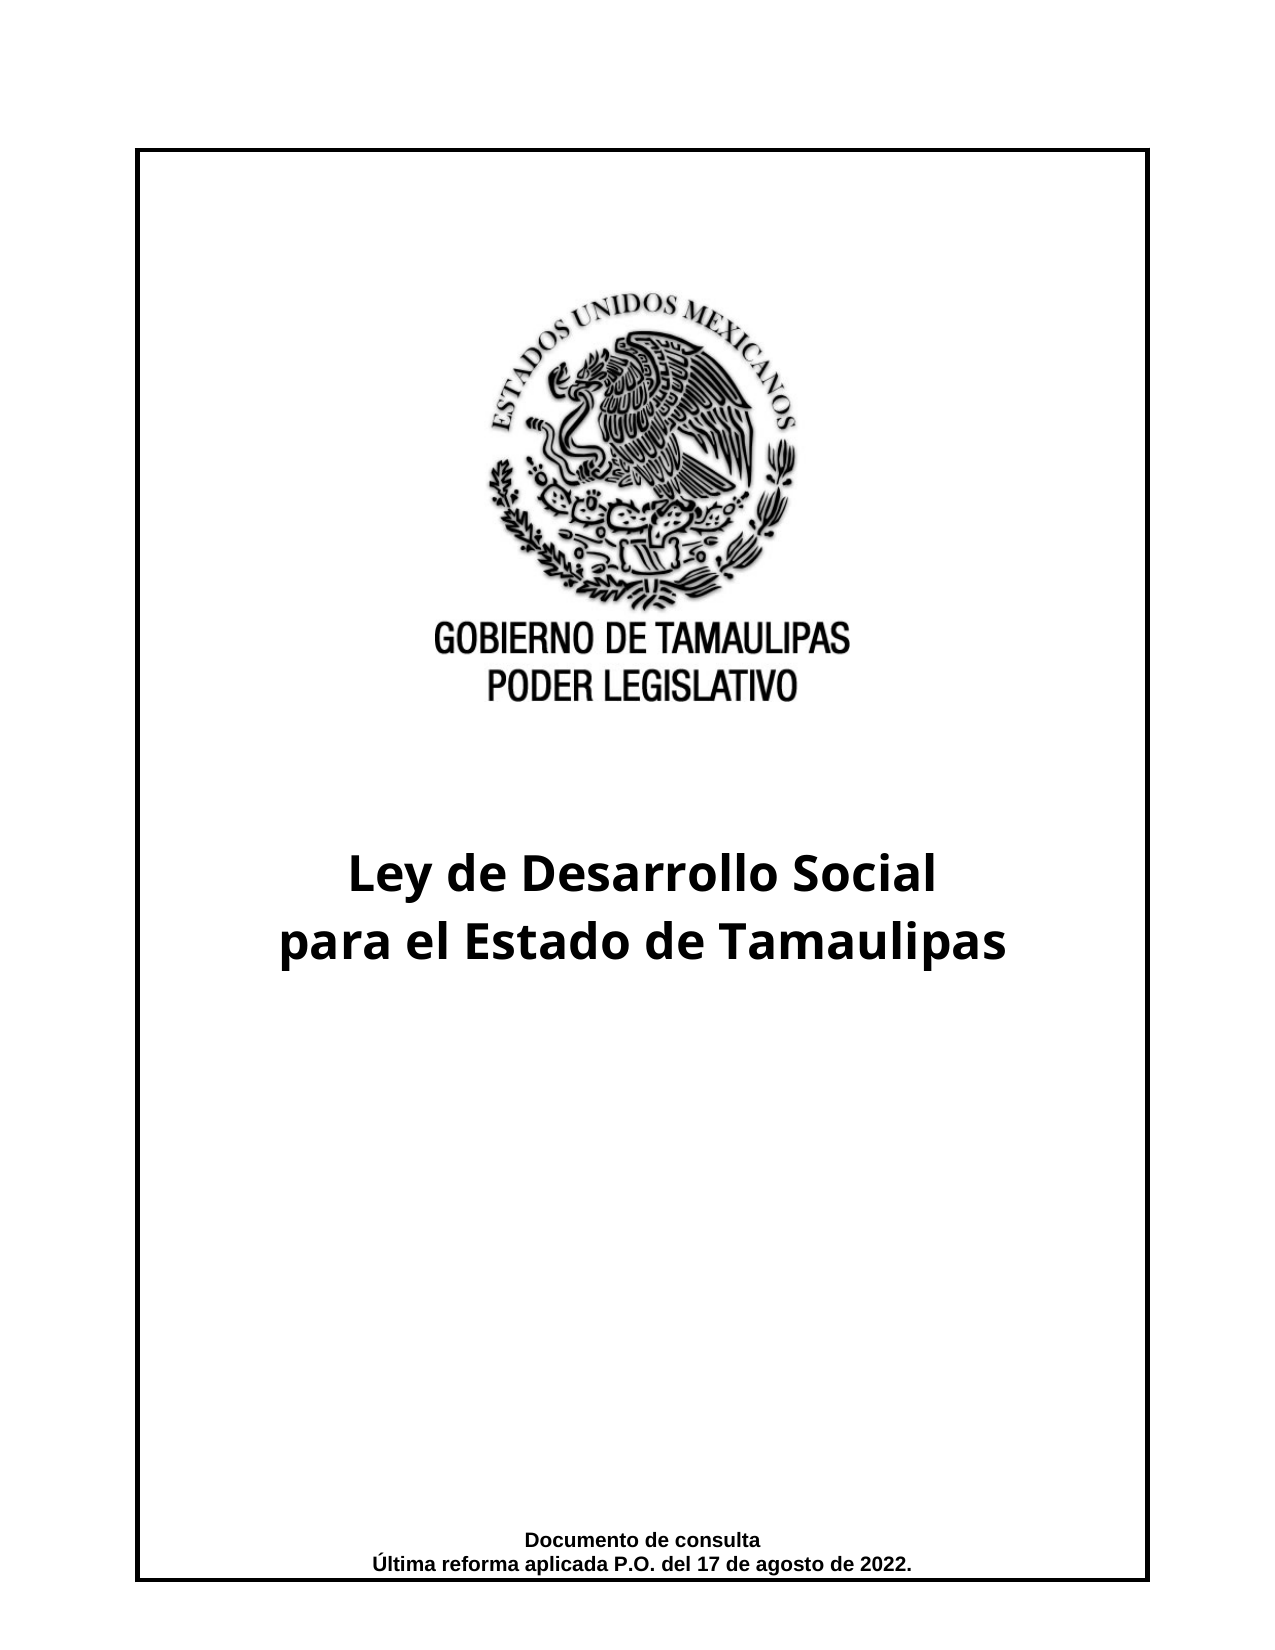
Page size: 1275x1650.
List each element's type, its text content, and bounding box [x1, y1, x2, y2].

text para el Estado de Tamaulipas [148, 906, 1137, 974]
picture [435, 290, 850, 702]
text Ley de Desarrollo Social [148, 838, 1137, 906]
text Última reforma aplicada P.O. del 17 de agosto de 2022. [140, 1545, 1145, 1578]
text Documento de consulta [148, 1527, 1137, 1545]
